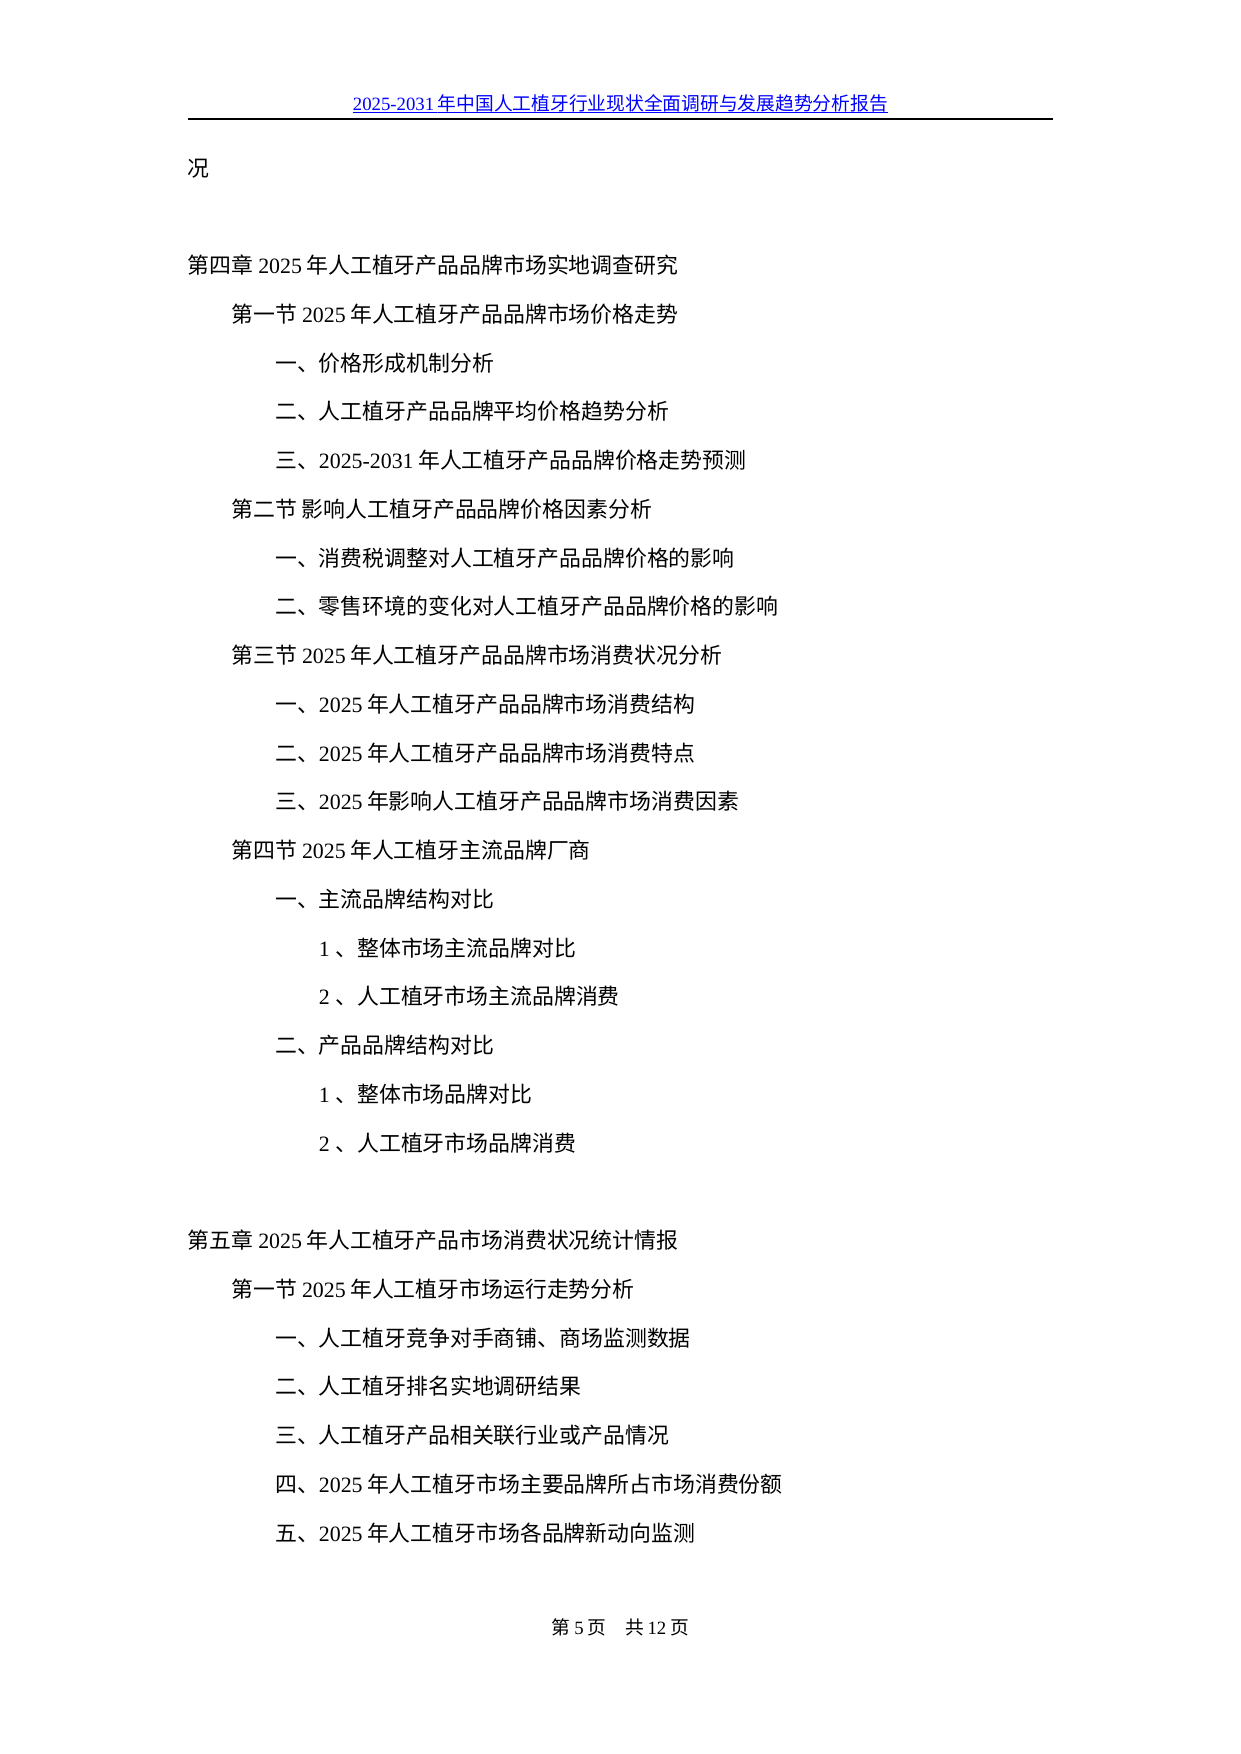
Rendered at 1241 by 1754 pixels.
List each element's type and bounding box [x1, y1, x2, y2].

text [187, 150, 1053, 1548]
